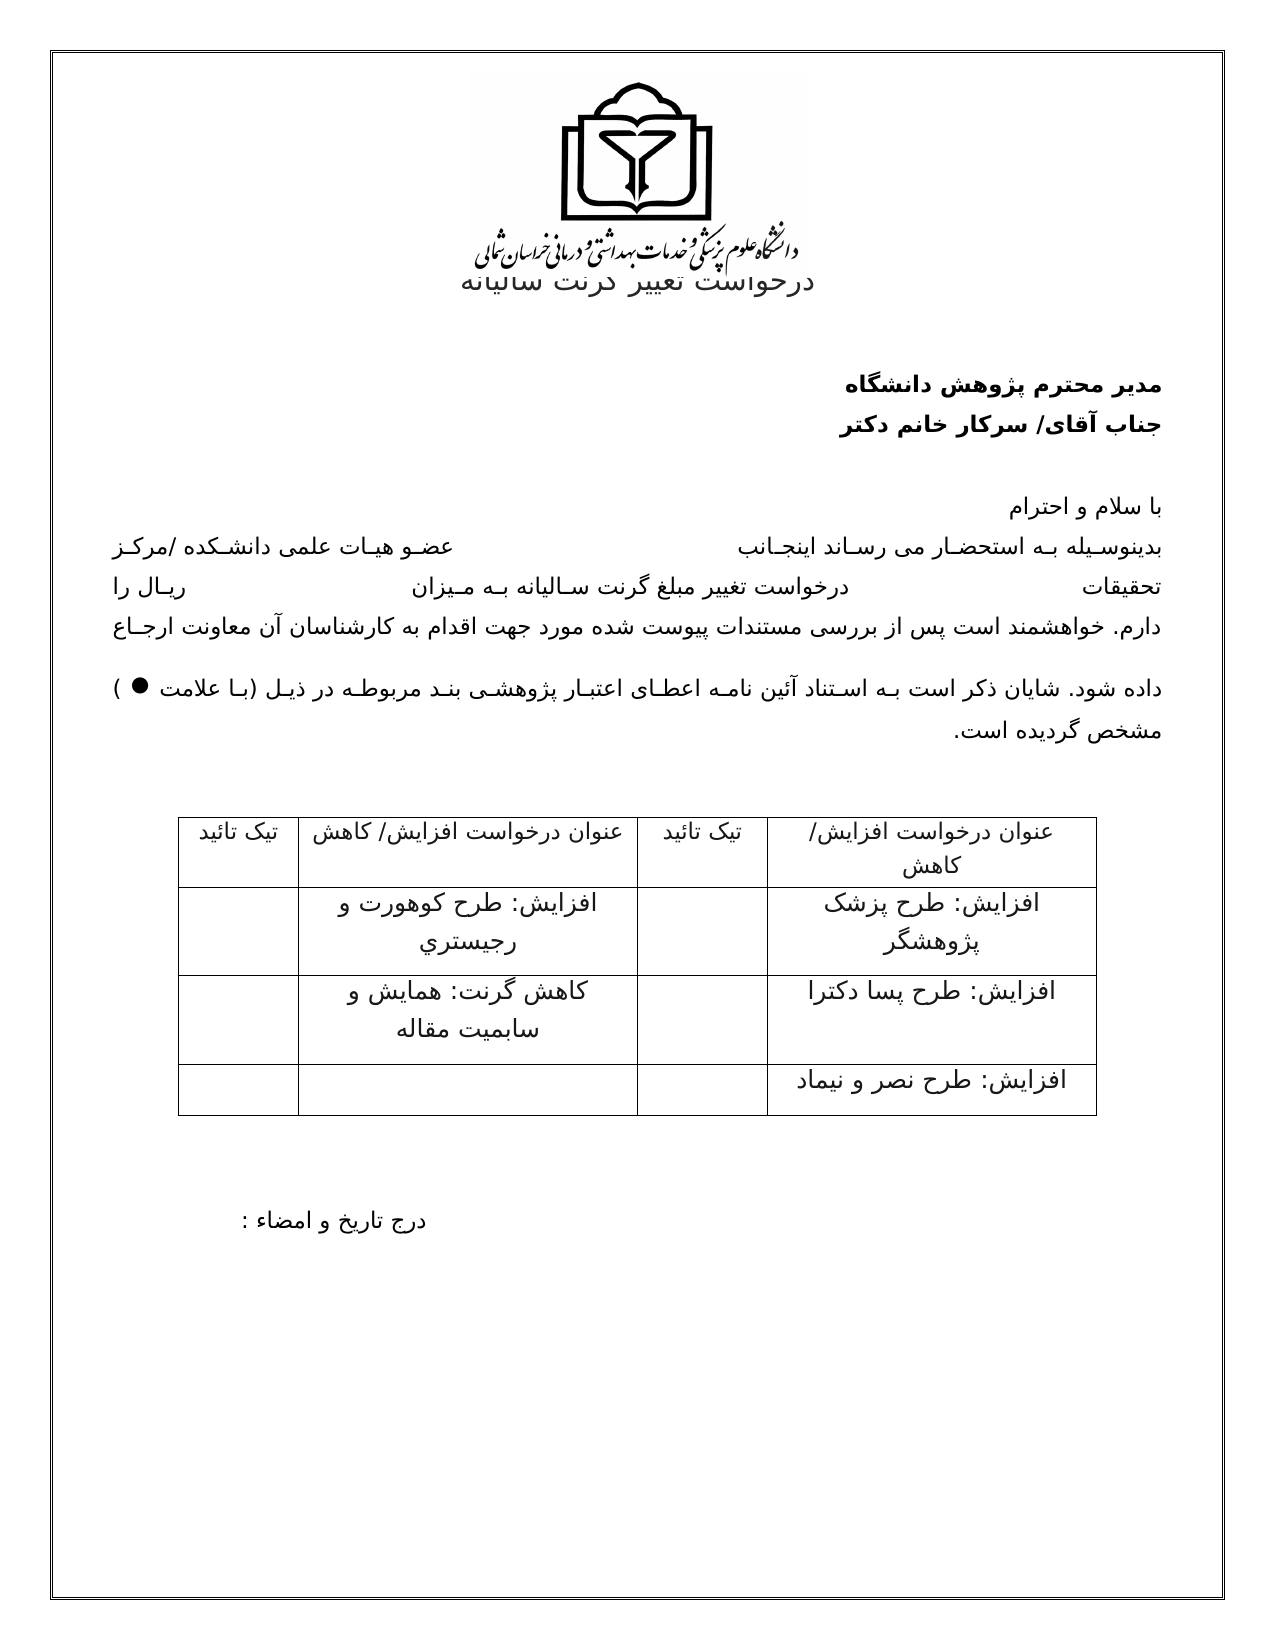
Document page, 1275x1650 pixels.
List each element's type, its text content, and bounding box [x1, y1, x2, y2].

table_header عنوان درخواست افزایش/ کاهش [299, 818, 637, 887]
table_cell [638, 888, 767, 975]
text مدير محترم پژوهش دانشگاه [112, 371, 1162, 398]
text بدینوسیله به استحضار می رساند اینجانب عضو هیات علمی دانشکده /مرکز تحقیقات درخواست تغییر مبلغ گرنت سالیانه به میزان ریال را دارم. خواهشمند است پس از بررسی مستندات پیوست شده مورد جهت اقدام به کارشناسان آن معاونت ارجاع داده شود. شایان ذکر است به استناد آئین نامه اعطای اعتبار پژوهشی بند مربوطه در ذیل (با علامت ● ) مشخص گردیده است. [112, 533, 1162, 744]
table_cell کاهش گرنت: همايش و سابميت مقاله [299, 976, 637, 1064]
picture [468, 70, 807, 277]
table_cell [638, 1065, 767, 1114]
table_cell افزايش: طرح پسا دکترا [768, 976, 1096, 1064]
text درخواست تغییر گرنت سالیانه [593, 263, 1162, 297]
text با سلام و احترام [112, 493, 1162, 519]
table_cell [179, 1065, 298, 1114]
table_header عنوان درخواست افزایش/ کاهش [768, 818, 1096, 887]
table_cell [638, 976, 767, 1064]
table_header تیک تائید [179, 818, 298, 887]
text درخواست تغییر گرنت سالیانه [112, 263, 612, 297]
table_cell [179, 888, 298, 975]
table_cell افزايش: طرح پزشک پژوهشگر [768, 888, 1096, 975]
text درج تاریخ و امضاء : [112, 1207, 1162, 1234]
table_cell افزايش: طرح نصر و نيماد [768, 1065, 1096, 1114]
table_cell [299, 1065, 637, 1114]
table_cell [179, 976, 298, 1064]
table_cell افزايش: طرح کوهورت و رجيستري [299, 888, 637, 975]
table_header تیک تائید [638, 818, 767, 887]
text جناب آقای/ سرکار خانم دکتر [112, 411, 1162, 438]
